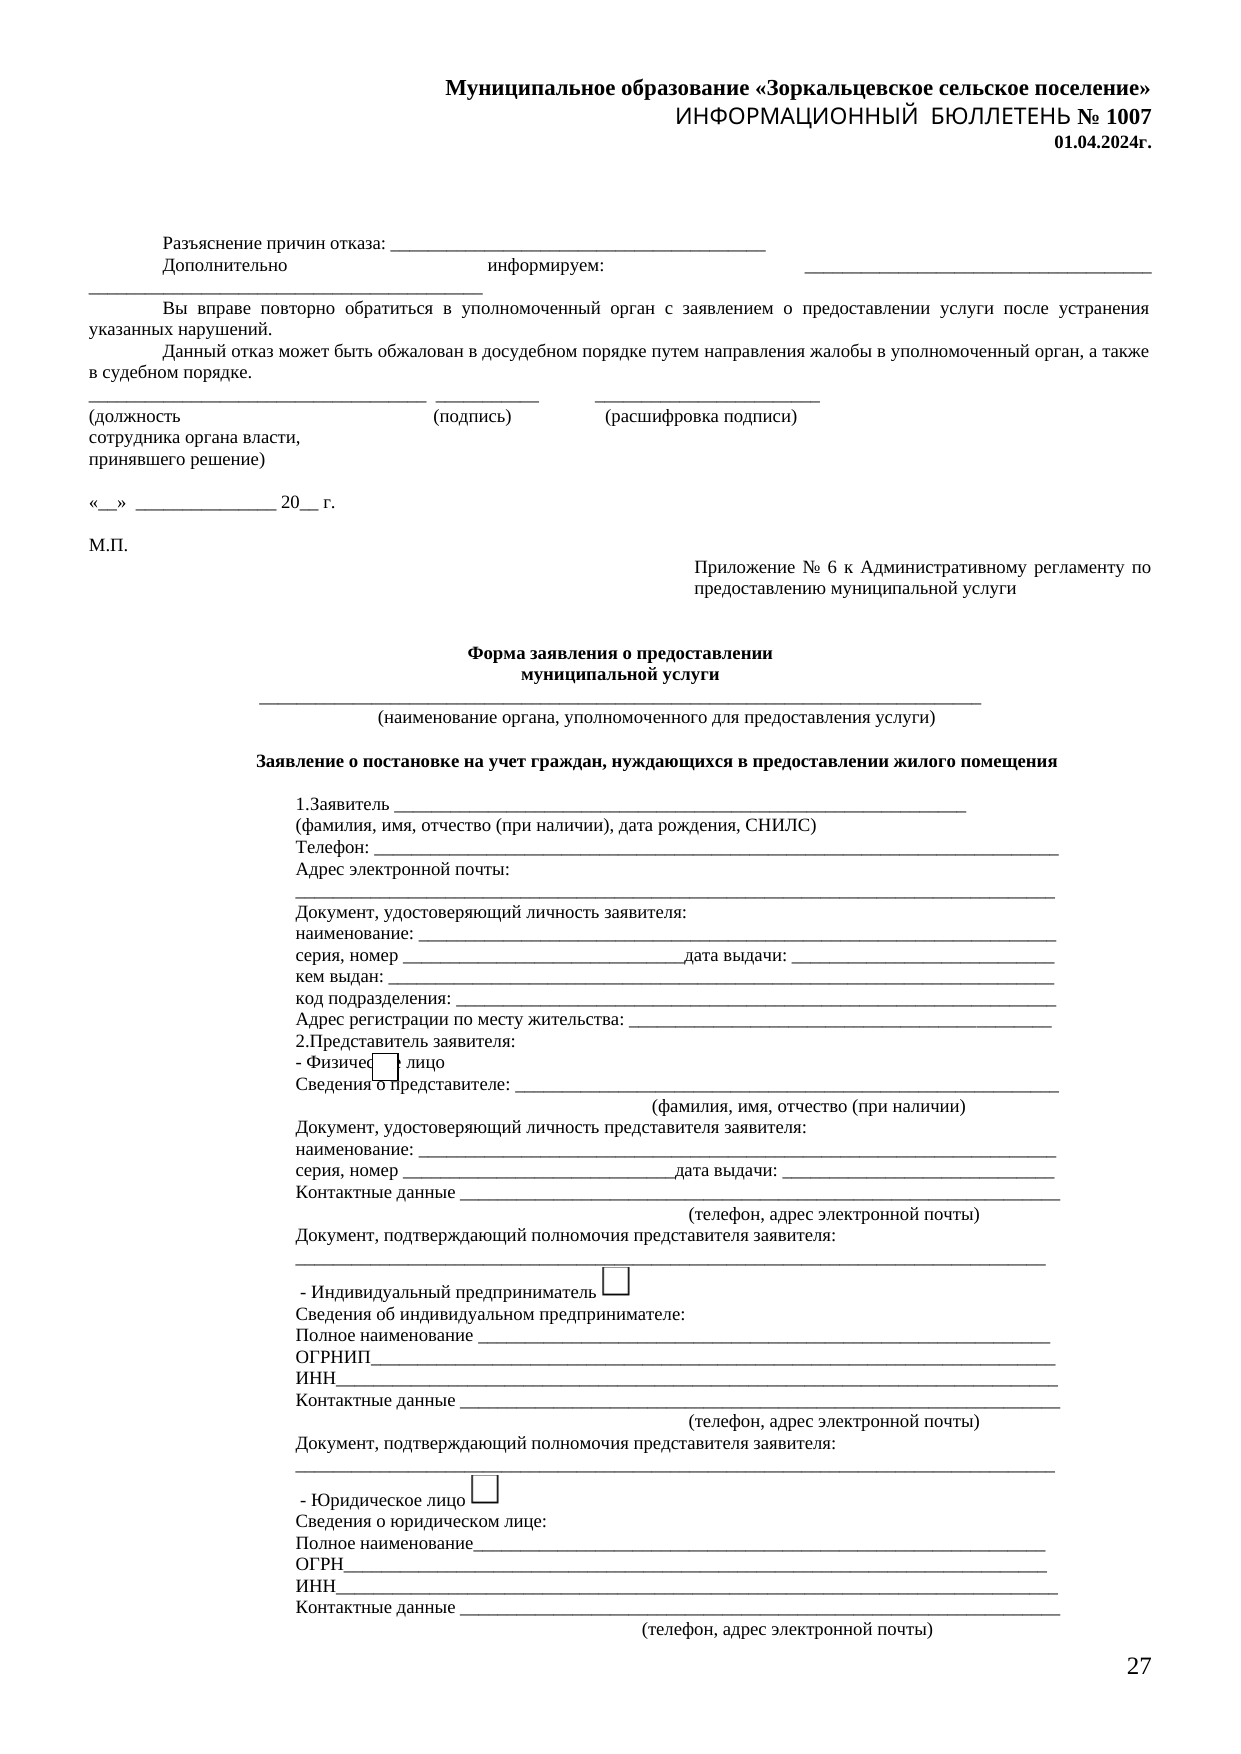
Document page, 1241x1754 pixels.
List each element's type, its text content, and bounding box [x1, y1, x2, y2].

text (наименование органа, уполномоченного для предоставления услуги) [89, 706, 1152, 728]
picture [470, 1475, 502, 1507]
text (фамилия, имя, отчество (при наличии), дата рождения, СНИЛС) [295, 814, 1137, 836]
text сотрудника органа власти, [89, 426, 1152, 448]
text (телефон, адрес электронной почты) [295, 1618, 1137, 1639]
text Документ, удостоверяющий личность представителя заявителя: [295, 1116, 1137, 1138]
text Контактные данные ________________________________________________________________ [295, 1389, 1137, 1410]
text Сведения об индивидуальном предпринимателе: [295, 1302, 1137, 1324]
text Вы вправе повторно обратиться в уполномоченный орган с заявлением о предоставлении услуги после устранения указанных нарушений. [89, 297, 1152, 340]
text принявшего решение) [89, 448, 1152, 469]
text Полное наименование _____________________________________________________________ [295, 1324, 1137, 1346]
text наименование: ____________________________________________________________________ [295, 922, 1137, 944]
picture [601, 1267, 633, 1299]
text Контактные данные ________________________________________________________________ [295, 1181, 1137, 1202]
text Контактные данные ________________________________________________________________ [295, 1596, 1137, 1618]
text серия, номер _____________________________дата выдачи: _____________________________ [295, 1159, 1137, 1181]
text Адрес регистрации по месту жительства: _____________________________________________ [295, 1008, 1137, 1030]
text - Физическое лицо [295, 1051, 1137, 1073]
text ОГРН___________________________________________________________________________ [295, 1553, 1137, 1575]
text ________________________________________________________________________________ [295, 1246, 1137, 1267]
text ИНН_____________________________________________________________________________ [295, 1575, 1137, 1596]
text кем выдан: _______________________________________________________________________ [295, 965, 1137, 987]
text Заявление о постановке на учет граждан, нуждающихся в предоставлении жилого помещения [89, 749, 1152, 771]
text Дополнительно информируем: _____________________________________ __________________________________________ [89, 254, 1152, 297]
text - Юридическое лицо [295, 1475, 1137, 1510]
text серия, номер ______________________________дата выдачи: ____________________________ [295, 944, 1137, 965]
text Документ, подтверждающий полномочия представителя заявителя: [295, 1432, 1137, 1453]
text ____________________________________ ___________ ________________________ [89, 383, 1152, 404]
text муниципальной услуги [89, 663, 1152, 685]
text Адрес электронной почты: _________________________________________________________________________________ [295, 857, 1137, 901]
text 2.Представитель заявителя: [295, 1030, 1137, 1051]
list Заявитель _____________________________________________________________ [295, 793, 1137, 814]
text ИНН_____________________________________________________________________________ [295, 1367, 1137, 1389]
text (должность (подпись) (расшифровка подписи) [89, 404, 1152, 426]
text (телефон, адрес электронной почты) [295, 1202, 1137, 1224]
text М.П. [89, 534, 1152, 556]
text ОГРНИП_________________________________________________________________________ [295, 1346, 1137, 1367]
text Сведения о представителе: __________________________________________________________ [399, 1073, 1137, 1094]
text Документ, подтверждающий полномочия представителя заявителя: [295, 1224, 1137, 1246]
text - Индивидуальный предприниматель [295, 1267, 1137, 1302]
text Сведения о юридическом лице: [295, 1510, 1137, 1532]
text _____________________________________________________________________________ [89, 685, 1152, 706]
text (телефон, адрес электронной почты) [295, 1410, 1137, 1432]
text Данный отказ может быть обжалован в досудебном порядке путем направления жалобы в уполномоченный орган, а также в судебном порядке. [89, 340, 1152, 383]
text код подразделения: ________________________________________________________________ [295, 987, 1137, 1008]
text _________________________________________________________________________________ [295, 1453, 1137, 1475]
text Телефон: _________________________________________________________________________ [295, 836, 1137, 857]
text «__» _______________ 20__ г. [89, 491, 1152, 512]
text Документ, удостоверяющий личность заявителя: [295, 901, 1137, 922]
text Полное наименование_____________________________________________________________ [295, 1532, 1137, 1553]
text Приложение № 6 к Административному регламенту по предоставлению муниципальной услуги [694, 556, 1152, 599]
text наименование: ____________________________________________________________________ [295, 1138, 1137, 1159]
text Разъяснение причин отказа: ________________________________________ [89, 232, 1152, 254]
text Форма заявления о предоставлении [89, 642, 1152, 663]
text (фамилия, имя, отчество (при наличии) [295, 1094, 1137, 1116]
